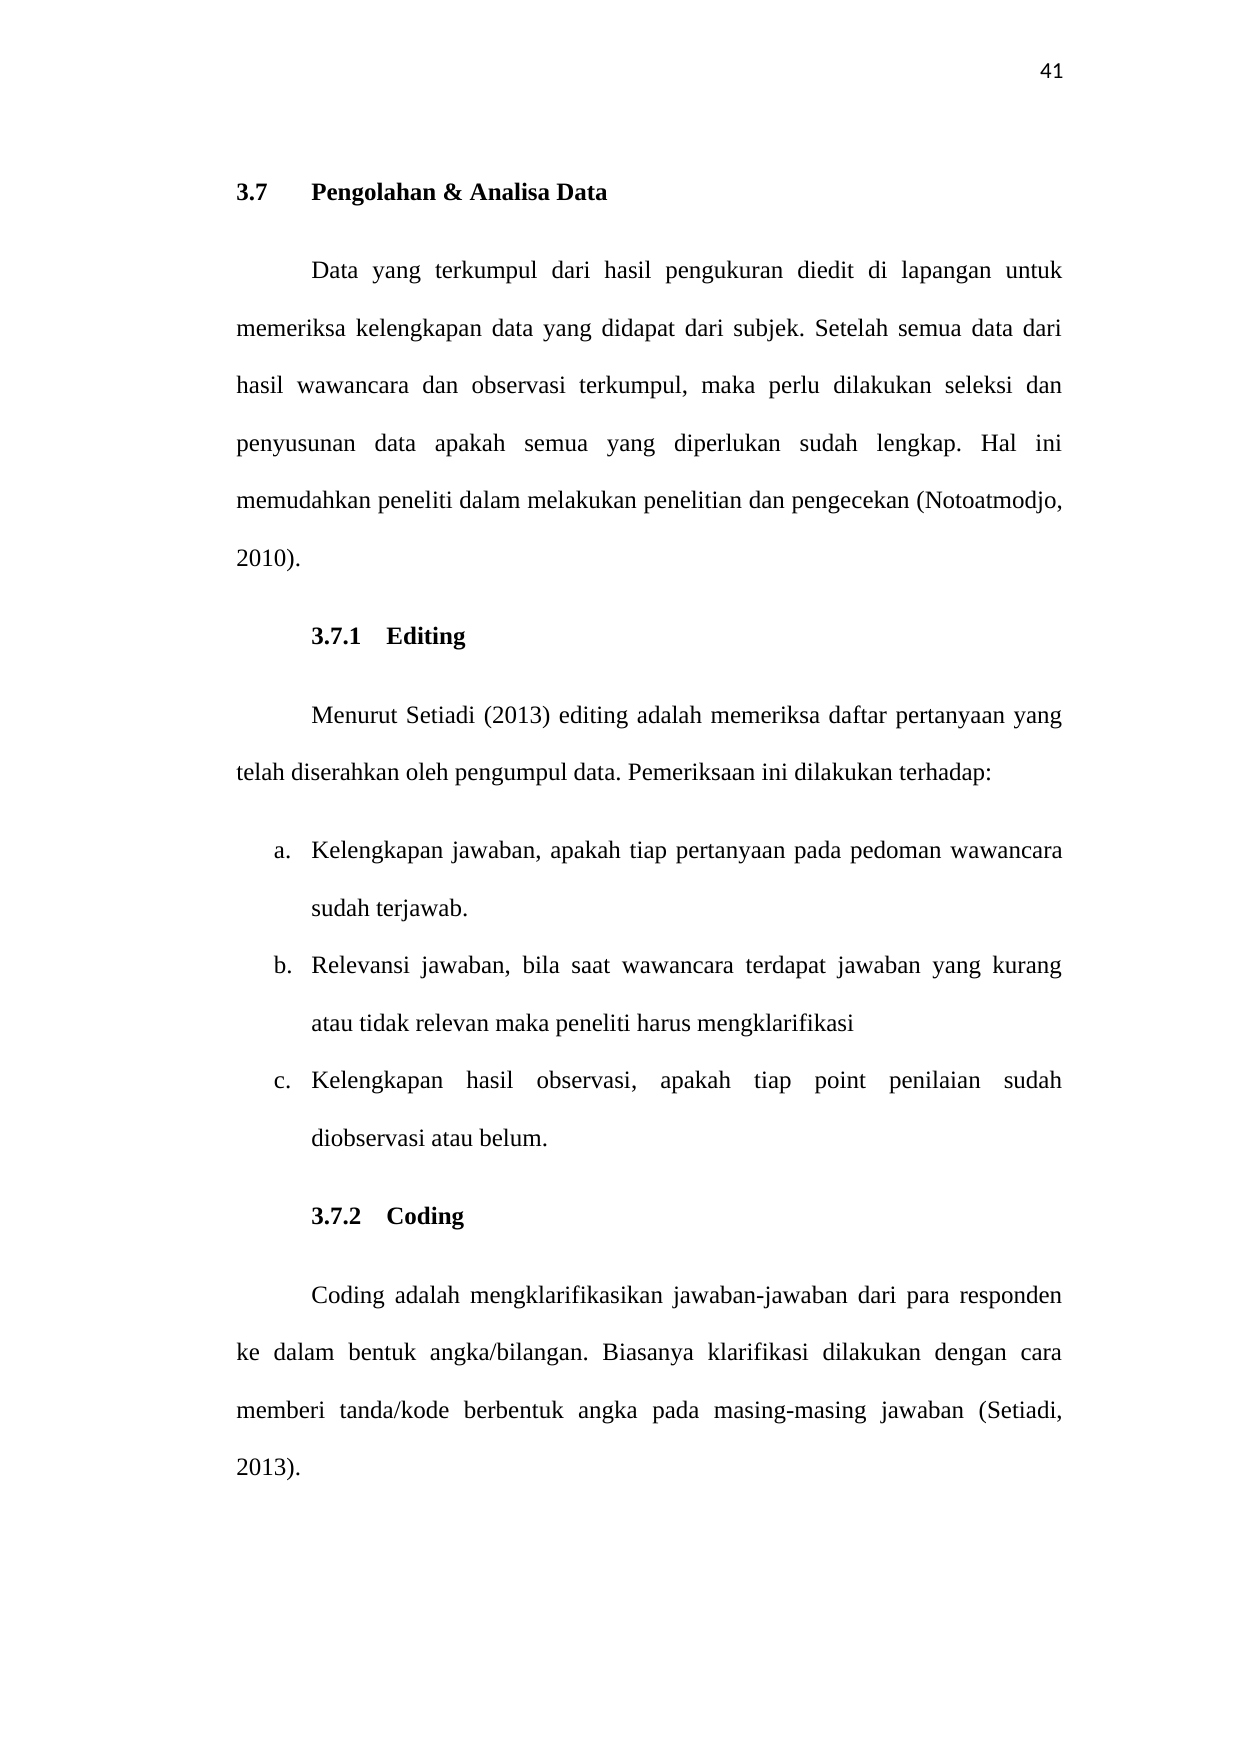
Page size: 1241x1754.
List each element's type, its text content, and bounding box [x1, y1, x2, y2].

text Coding adalah mengklarifikasikan jawaban-jawaban dari para responden ke dalam bentuk angka/bilangan. Biasanya klarifikasi dilakukan dengan cara memberi tanda/kode berbentuk angka pada masing-masing jawaban (Setiadi, 2013). [236, 1280, 1063, 1481]
list Kelengkapan hasil observasi, apakah tiap point penilaian sudah diobservasi atau belum. [274, 1066, 1063, 1152]
text Menurut Setiadi (2013) editing adalah memeriksa daftar pertanyaan yang telah diserahkan oleh pengumpul data. Pemeriksaan ini dilakukan terhadap: [236, 700, 1063, 786]
text 3.7.1 Editing [236, 621, 1063, 650]
text 3.7.2 Coding [236, 1201, 1063, 1230]
text 3.7 Pengolahan & Analisa Data [236, 177, 1063, 206]
list Kelengkapan jawaban, apakah tiap pertanyaan pada pedoman wawancara sudah terjawab. [274, 836, 1063, 922]
list Relevansi jawaban, bila saat wawancara terdapat jawaban yang kurang atau tidak relevan maka peneliti harus mengklarifikasi [274, 951, 1063, 1037]
text Data yang terkumpul dari hasil pengukuran diedit di lapangan untuk memeriksa kelengkapan data yang didapat dari subjek. Setelah semua data dari hasil wawancara dan observasi terkumpul, maka perlu dilakukan seleksi dan penyusunan data apakah semua yang diperlukan sudah lengkap. Hal ini memudahkan peneliti dalam melakukan penelitian dan pengecekan (Notoatmodjo, 2010). [236, 256, 1063, 572]
